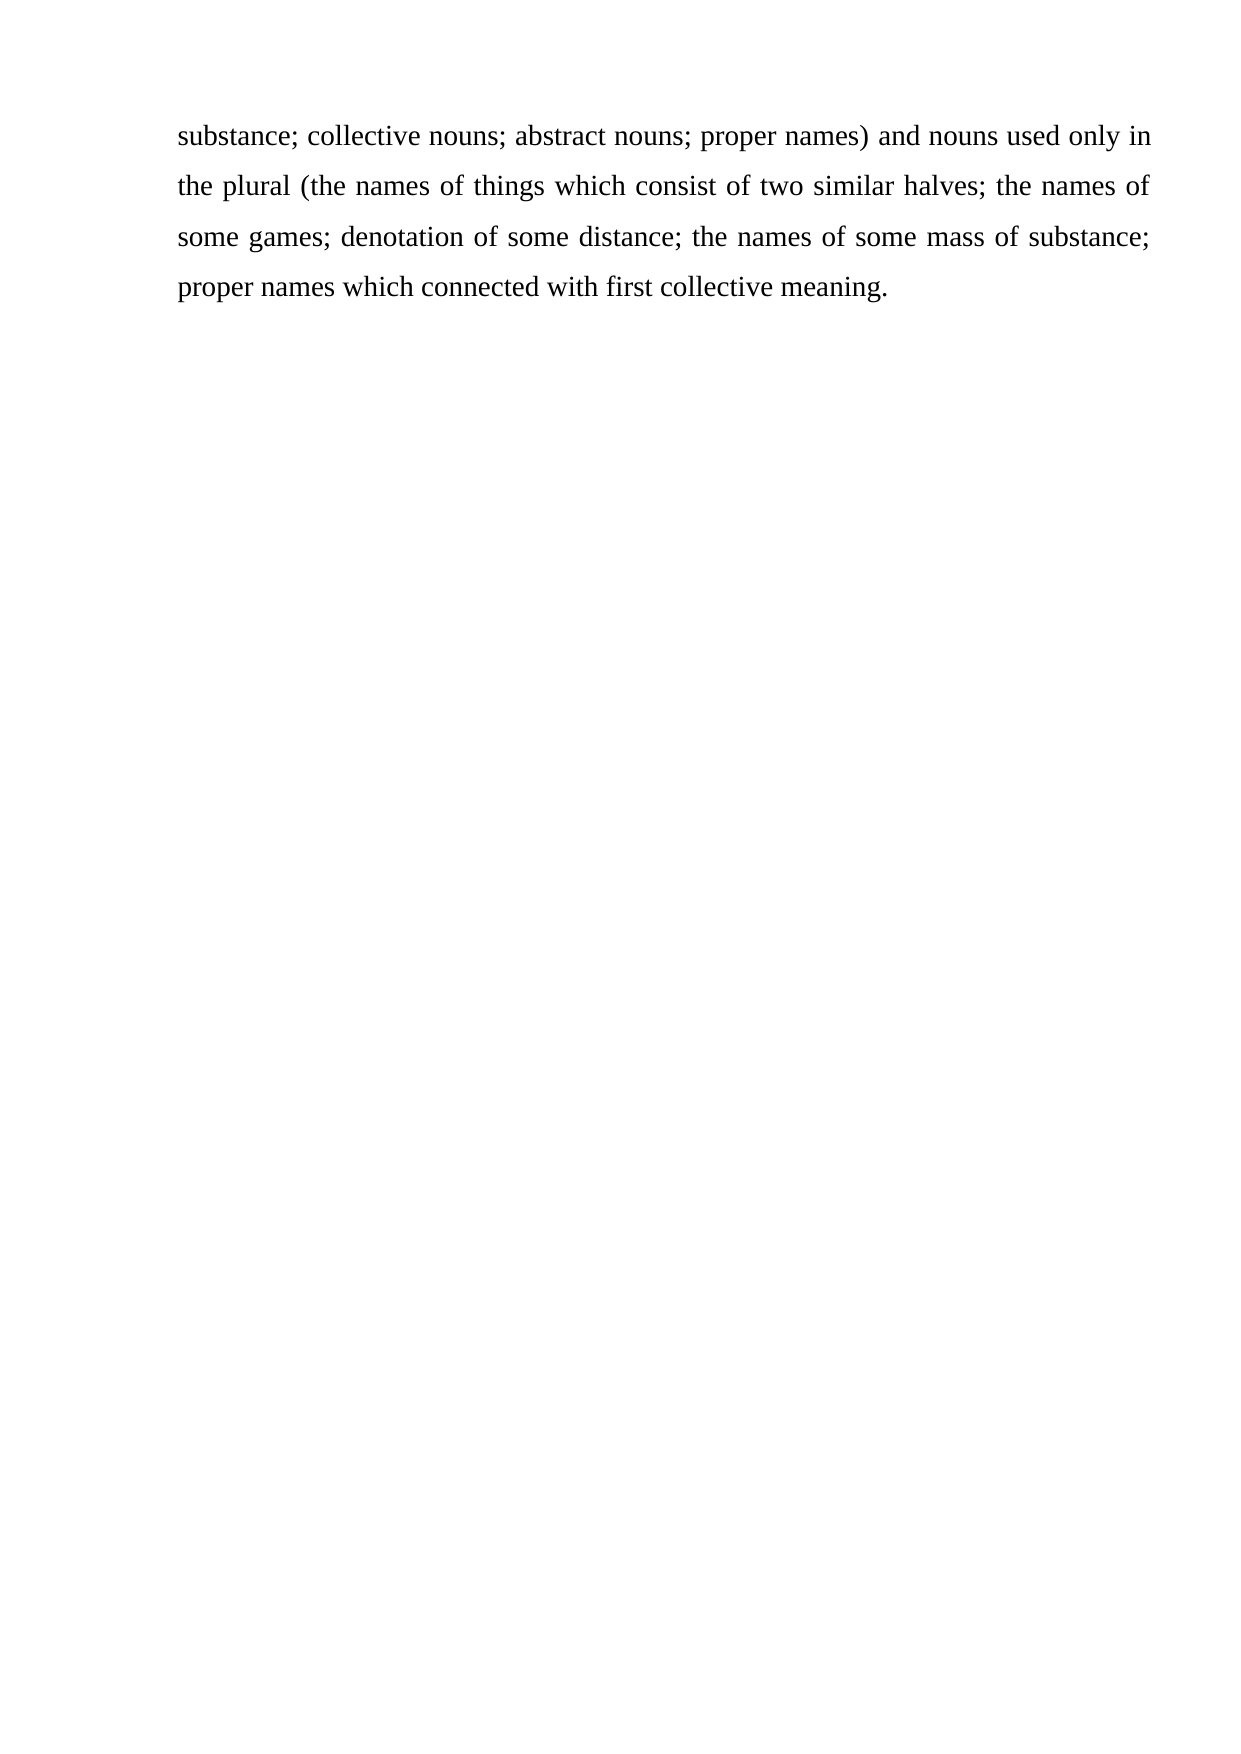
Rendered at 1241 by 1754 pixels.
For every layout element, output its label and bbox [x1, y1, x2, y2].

text [177, 118, 1152, 303]
